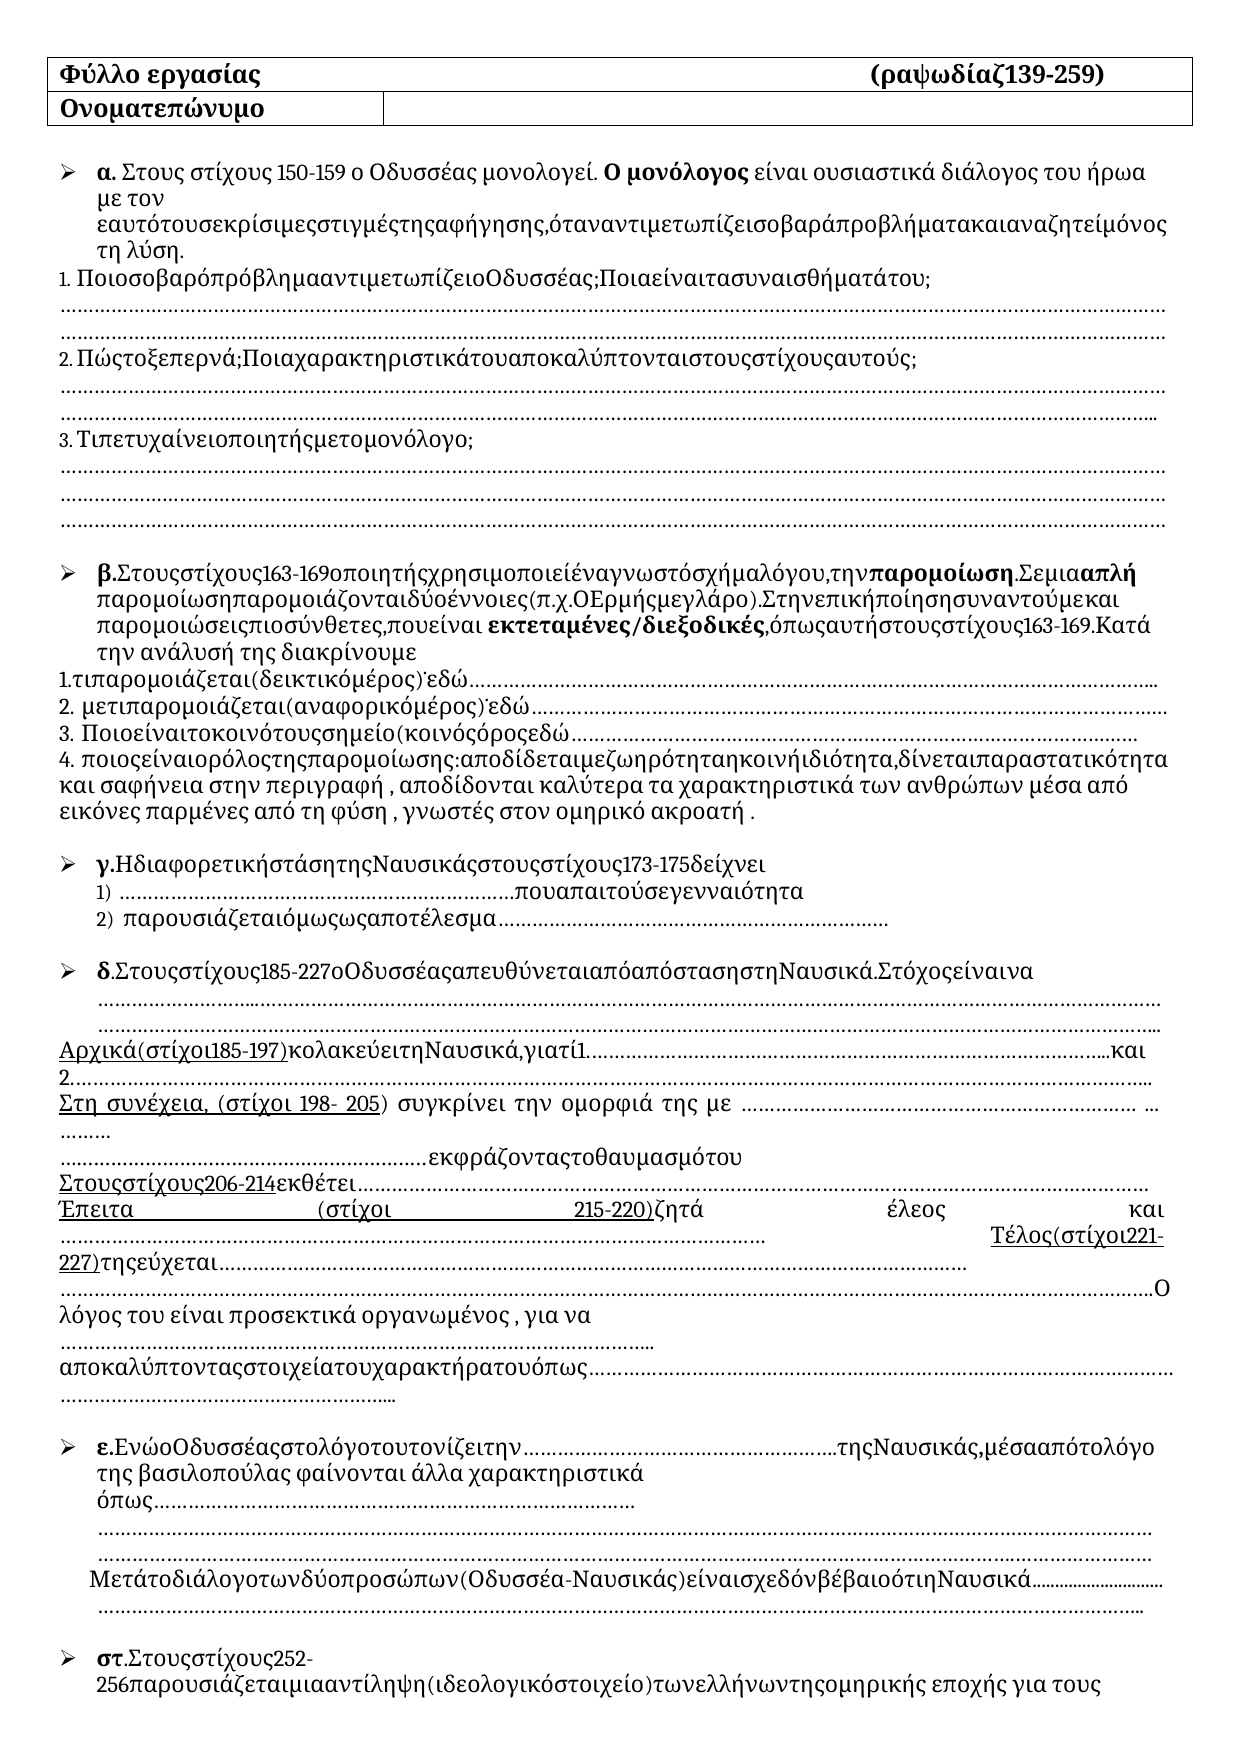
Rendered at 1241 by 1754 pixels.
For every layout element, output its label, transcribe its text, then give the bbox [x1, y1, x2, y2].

list Ποιοείναιτοκοινότουςσημείο(κοινόςόροςεδώ……………………………………………………………………………………… [59, 720, 1196, 746]
text …………………………………………………………………………………………………………………………………………………………………………… [59, 479, 1196, 506]
text …………………………………………………………………………………………………………………………………………….…………………… Μετάτοδιάλογοτωνδύοπροσώπων(Οδυσσέα-Ναυσικάς)είναισχεδόνβέβαιοότιηΝαυσικά............................. [89, 1541, 1196, 1593]
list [59, 1646, 1133, 1699]
table_header Φύλλο εργασίας (ραψωδίαζ139-259) [48, 58, 1192, 91]
text …………………………………………………………………………………………………………………………………………………………………………… [59, 372, 1196, 399]
text …………………………………………………………………………………………………………………………………………………………………………… [59, 453, 1196, 479]
text …………………………………………………... [59, 1382, 1196, 1408]
text …………………………………………………………………………………………………………………………………………………………………… [96, 1514, 1196, 1541]
text ………………………………………………………………………………………………………………………………………………………………………….Ο λόγος του είναι προσεκτικά οργανωμένος , για να ………………………………………………………………………………………….. αποκαλύπτονταςστοιχείατουχαρακτήρατουόπως………………………………………………………………………………………… [59, 1276, 1179, 1382]
list β.Στουςστίχους163-169οποιητήςχρησιμοποιείέναγνωστόσχήμαλόγου,τηνπαρομοίωση.Σεμιααπλή [59, 559, 1196, 586]
text …………………………………………………………………………………………………………………………………………………………………….. Αρχικά(στίχοι185-197)κολακεύειτηΝαυσικά,γιατί1.………………………………………………………………………………..και [59, 1012, 1196, 1065]
list παρουσιάζεταιόμωςωςαποτέλεσμα…………………………………………………………… [96, 905, 1196, 932]
list Πώςτοξεπερνά;Ποιαχαρακτηριστικάτουαποκαλύπτονταιστουςστίχουςαυτούς; [59, 345, 1196, 372]
text ………………………………………………………………………………………………………………………………………………………………………….. [59, 399, 1196, 426]
list Τιπετυχαίνειοποιητήςμετομονόλογο; [59, 426, 1196, 453]
text ………………………..…………………………………………………………………………………………………………………………………………… [96, 985, 1196, 1012]
text 2.…………………………………………………………………………………………………………………………………………………………………….. Στη συνέχεια, (στίχοι 198- 205) συγκρίνει την ομορφιά της με …………………………………………………………… ...……… [59, 1065, 1160, 1144]
list γ.ΗδιαφορετικήστάσητηςΝαυσικάςστουςστίχους173-175δείχνει [59, 852, 1196, 878]
text Στουςστίχους206-214εκθέτει………………………………………………………………………………………………………………………… Έπειτα (στίχοι 215-220)ζητά έλεος και …………………………………………………………………………………………………………… Τέλος(στίχοι221-227)τηςεύχεται…………………………………………………………………………………………………………………… [59, 1171, 1164, 1276]
list α. Στους στίχους 150-159 ο Οδυσσέας μονολογεί. Ο μονόλογος είναι ουσιαστικά διάλογος του ήρωα με τον εαυτότουσεκρίσιμεςστιγμέςτηςαφήγησης,όταναντιμετωπίζεισοβαράπροβλήματακαιαναζητείμόνοςτη λύση. [59, 159, 1168, 265]
text 1.τιπαρομοιάζεται(δεικτικόμέρος)˙εδώ………………………………………………………………………………………………………….. [59, 666, 1196, 693]
text …………………………………………………………………………………………………………………………………………………………………………… [59, 292, 1196, 318]
text παρομοίωσηπαρομοιάζονταιδύοέννοιες(π.χ.ΟΕρμήςμεγλάρο).Στηνεπικήποίησησυναντούμεκαι [96, 586, 1196, 613]
table_cell [384, 92, 1192, 125]
text … εκφράζονταςτοθαυμασμότου [59, 1144, 1196, 1171]
text …………………………………………………………………………………………………………………………………………………………………………… [59, 318, 1196, 345]
list ε.ΕνώοΟδυσσέαςστολόγοτουτονίζειτην……………………………………………….τηςΝαυσικάς,μέσααπότολόγο της βασιλοπούλας φαίνονται άλλα χαρακτηριστικά όπως………………………………………………………………………… [59, 1435, 1174, 1514]
text ………………………………………………………………………………………………………………………………………………………………….. [96, 1593, 1196, 1619]
list δ.Στουςστίχους185-227οΟδυσσέαςαπευθύνεταιαπόαπόστασηστηΝαυσικά.Στόχοςείναινα [59, 958, 1196, 985]
list ΠοιοσοβαρόπρόβλημααντιμετωπίζειοΟδυσσέας;Ποιαείναιτασυναισθήματάτου; [59, 265, 1196, 292]
table_cell Ονοματεπώνυμο [48, 92, 383, 125]
text …………………………………………………………………………………………………………………………………………………………………………… [59, 506, 1196, 533]
list μετιπαρομοιάζεται(αναφορικόμέρος)˙εδώ………………………………………………………………………………………………… [59, 693, 1196, 719]
text παρομοιώσειςπιοσύνθετες,πουείναι εκτεταμένες/διεξοδικές,όπωςαυτήστουςστίχους163-169.Κατά την ανάλυσή της διακρίνουμε [96, 613, 1179, 666]
list ποιοςείναιορόλοςτηςπαρομοίωσης:αποδίδεταιμεζωηρότηταηκοινήιδιότητα,δίνεταιπαραστατικότητακαι σαφήνεια στην περιγραφή , αποδίδονται καλύτερα τα χαρακτηριστικά των ανθρώπων μέσα από εικόνες παρμένες από τη φύση , γνωστές στον ομηρικό ακροατή . [59, 746, 1179, 826]
list ……………………………………………………………πουαπαιτούσεγενναιότητα [96, 878, 1196, 905]
